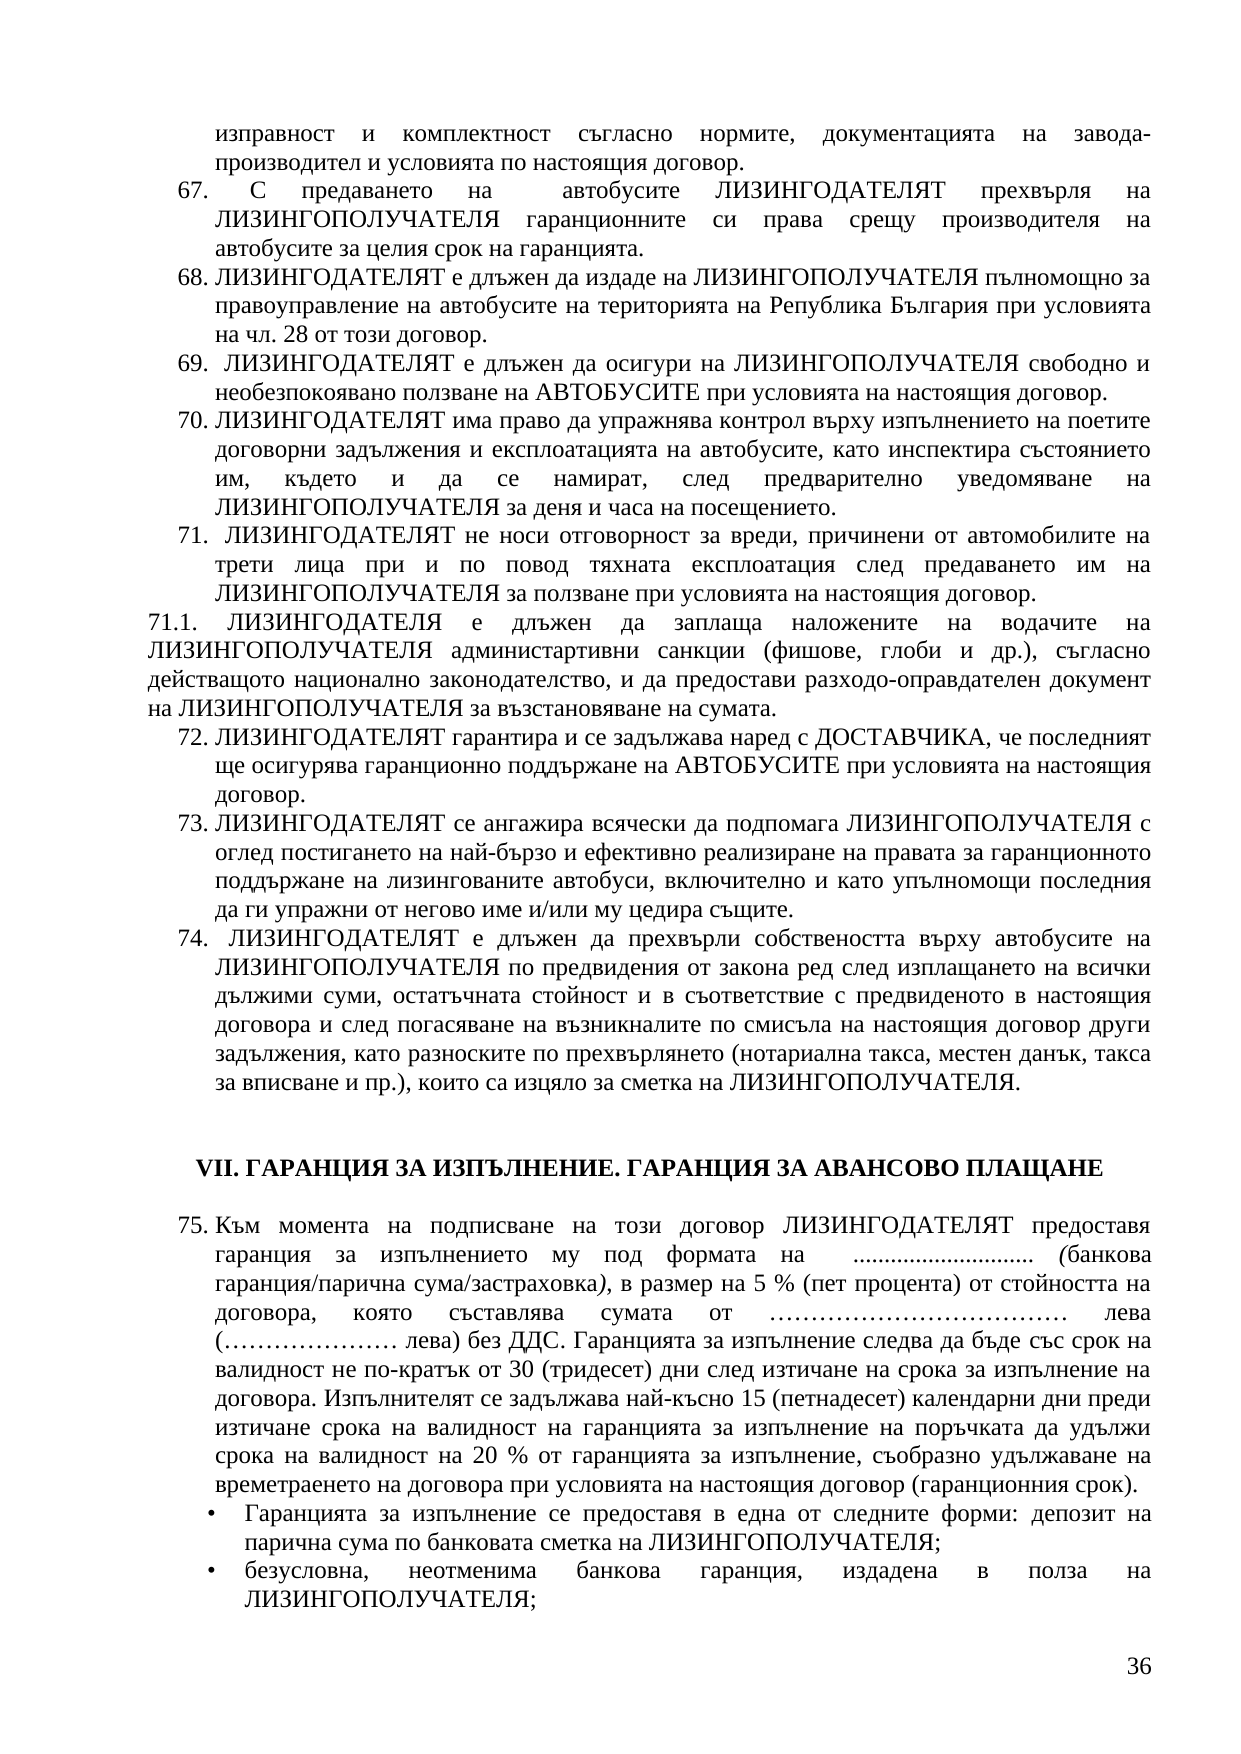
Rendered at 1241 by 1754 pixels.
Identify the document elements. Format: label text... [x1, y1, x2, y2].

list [177, 118, 1152, 176]
list ЛИЗИНГОДАТЕЛЯТ не носи отговорност за вреди, причинени от автомобилите на трети лица при и по повод тяхната експлоатация след предаването им на ЛИЗИНГОПОЛУЧАТЕЛЯ за ползване при условията на настоящия договор. [177, 521, 1152, 607]
text VII. ГАРАНЦИЯ ЗА ИЗПЪЛНЕНИЕ. ГАРАНЦИЯ ЗА АВАНСОВО ПЛАЩАНЕ [148, 1153, 1152, 1182]
list безусловна, неотменима банкова гаранция, издадена в полза на ЛИЗИНГОПОЛУЧАТЕЛЯ; [207, 1556, 1152, 1613]
list ЛИЗИНГОДАТЕЛЯТ има право да упражнява контрол върху изпълнението на поетите договорни задължения и експлоатацията на автобусите, като инспектира състоянието им, където и да се намират, след предварително уведомяване на ЛИЗИНГОПОЛУЧАТЕЛЯ за деня и часа на посещението. [177, 406, 1152, 521]
list ЛИЗИНГОДАТЕЛЯТ е длъжен да осигури на ЛИЗИНГОПОЛУЧАТЕЛЯ свободно и необезпокоявано ползване на АВТОБУСИТЕ при условията на настоящия договор. [177, 348, 1152, 406]
list Гаранцията за изпълнение се предоставя в една от следните форми: депозит на парична сума по банковата сметка на ЛИЗИНГОПОЛУЧАТЕЛЯ; [207, 1498, 1152, 1556]
list ЛИЗИНГОДАТЕЛЯТ е длъжен да издаде на ЛИЗИНГОПОЛУЧАТЕЛЯ пълномощно за правоуправление на автобусите на територията на Република България при условията на чл. 28 от този договор. [177, 262, 1152, 348]
list ЛИЗИНГОДАТЕЛЯТ се ангажира всячески да подпомага ЛИЗИНГОПОЛУЧАТЕЛЯ с оглед постигането на най-бързо и ефективно реализиране на правата за гаранционното поддържане на лизингованите автобуси, включително и като упълномощи последния да ги упражни от негово име и/или му цедира същите. [177, 808, 1152, 923]
list ЛИЗИНГОДАТЕЛЯТ гарантира и се задължава наред с ДОСТАВЧИКА, че последният ще осигурява гаранционно поддържане на АВТОБУСИТЕ при условията на настоящия договор. [177, 722, 1152, 808]
text 71.1. ЛИЗИНГОДАТЕЛЯ е длъжен да заплаща наложените на водачите на ЛИЗИНГОПОЛУЧАТЕЛЯ администартивни санкции (фишове, глоби и др.), съгласно действащото национално законодателство, и да предостави разходо-оправдателен документ на ЛИЗИНГОПОЛУЧАТЕЛЯ за възстановяване на сумата. [148, 607, 1152, 722]
list С предаването на автобусите ЛИЗИНГОДАТЕЛЯТ прехвърля на ЛИЗИНГОПОЛУЧАТЕЛЯ гаранционните си права срещу производителя на автобусите за целия срок на гаранцията. [177, 176, 1152, 262]
list Към момента на подписване на този договор ЛИЗИНГОДАТЕЛЯТ предоставя гаранция за изпълнението му под формата на ............................. (банкова гаранция/парична сума/застраховка), в размер на 5 % (пет процента) от стойността на договора, която съставлява сумата от ……………………………… лева (………………… лева) без ДДС. Гаранцията за изпълнение следва да бъде със срок на валидност не по-кратък от 30 (тридесет) дни след изтичане на срока за изпълнение на договора. Изпълнителят се задължава най-късно 15 (петнадесет) календарни дни преди изтичане срока на валидност на гаранцията за изпълнение на поръчката да удължи срока на валидност на 20 % от гаранцията за изпълнение, съобразно удължаване на времетраенето на договора при условията на настоящия договор (гаранционния срок). [177, 1211, 1152, 1498]
list ЛИЗИНГОДАТЕЛЯТ е длъжен да прехвърли собствеността върху автобусите на ЛИЗИНГОПОЛУЧАТЕЛЯ по предвидения от закона ред след изплащането на всички дължими суми, остатъчната стойност и в съответствие с предвиденото в настоящия договора и след погасяване на възникналите по смисъла на настоящия договор други задължения, като разноските по прехвърлянето (нотариална такса, местен данък, такса за вписване и пр.), които са изцяло за сметка на ЛИЗИНГОПОЛУЧАТЕЛЯ. [177, 923, 1152, 1096]
